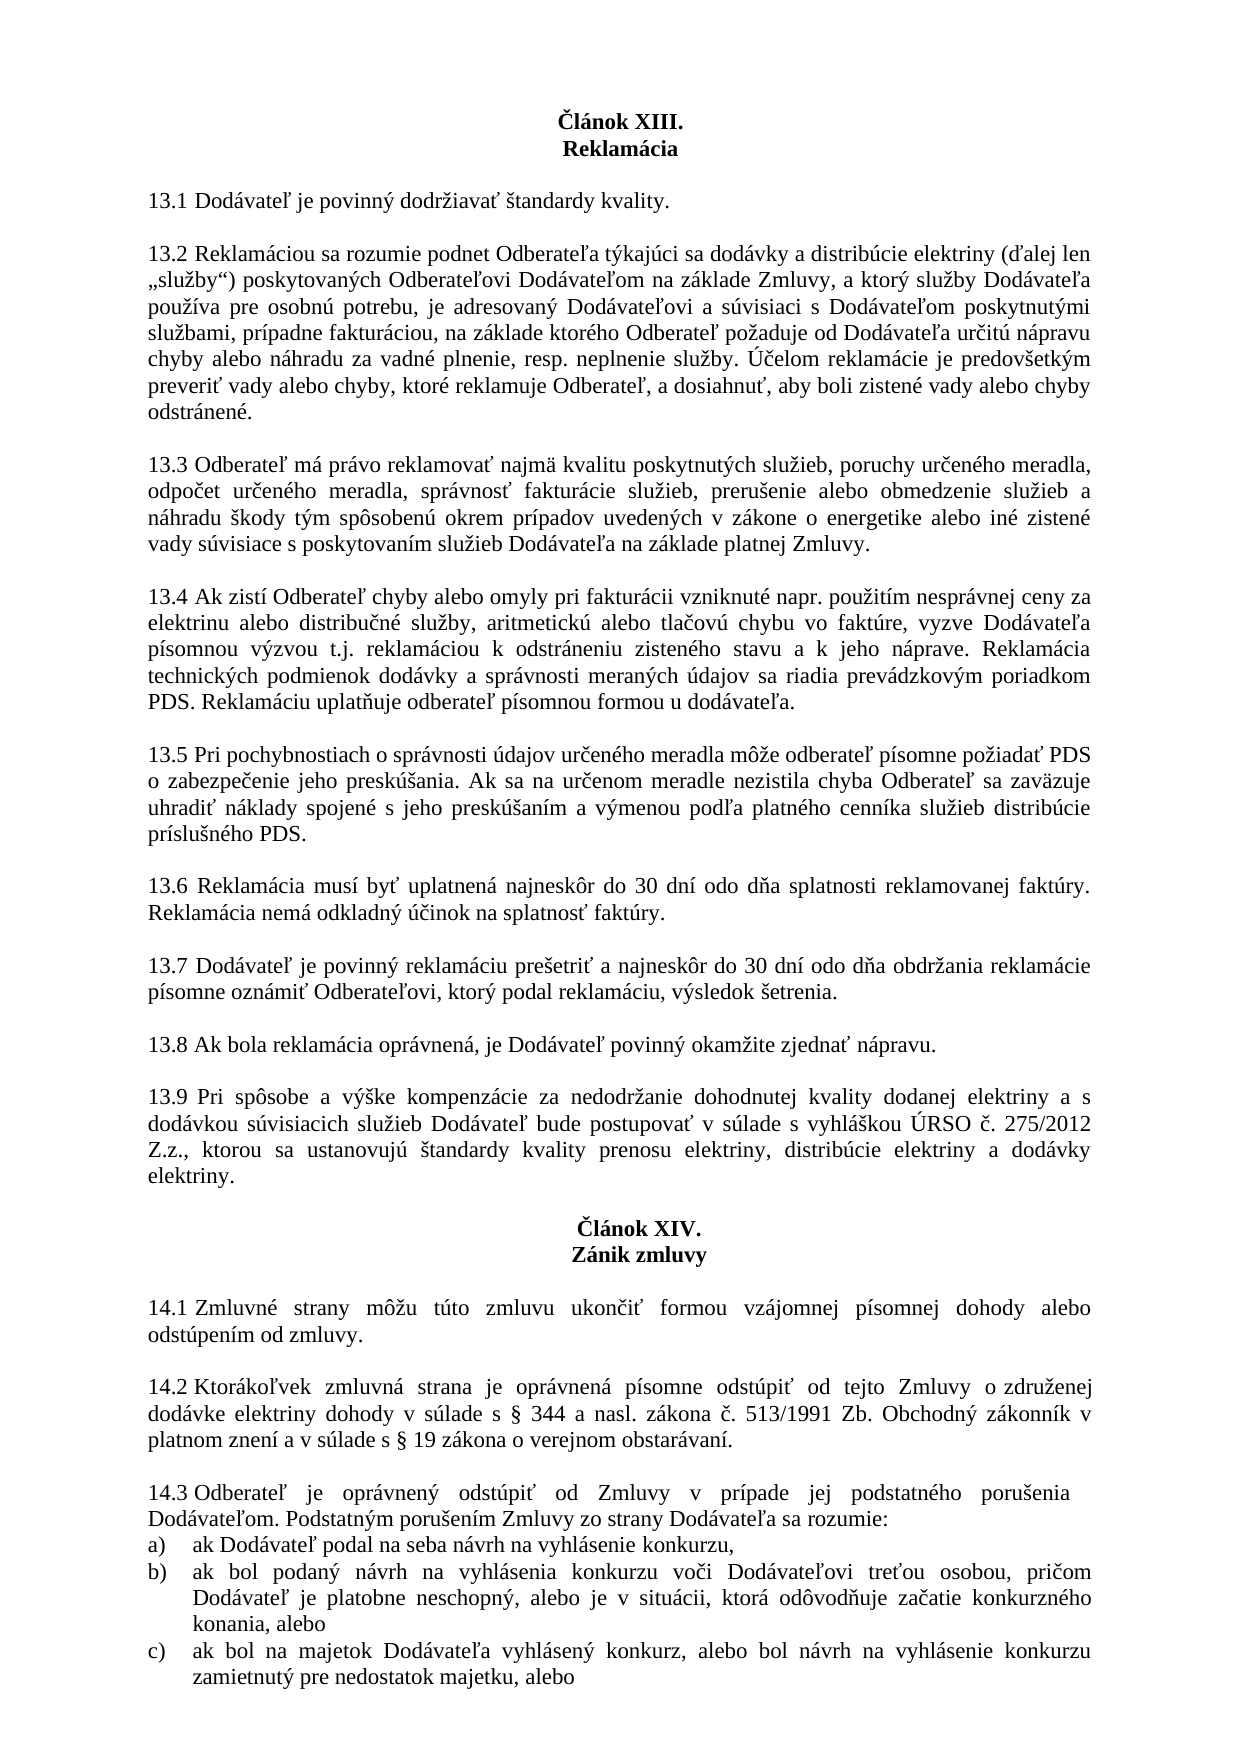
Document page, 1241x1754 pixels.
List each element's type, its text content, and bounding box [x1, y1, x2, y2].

list Dodávateľ je povinný dodržiavať štandardy kvality. [148, 187, 1093, 214]
list Reklamácia musí byť uplatnená najneskôr do 30 dní odo dňa splatnosti reklamovanej faktúry. Reklamácia nemá odkladný účinok na splatnosť faktúry. [148, 873, 1092, 925]
list Odberateľ je oprávnený odstúpiť od Zmluvy v prípade jej podstatného porušenia Dodávateľom. Podstatným porušením Zmluvy zo strany Dodávateľa sa rozumie: [148, 1479, 1071, 1531]
list Reklamáciou sa rozumie podnet Odberateľa týkajúci sa dodávky a distribúcie elektriny (ďalej len „služby“) poskytovaných Odberateľovi Dodávateľom na základe Zmluvy, a ktorý služby Dodávateľa používa pre osobnú potrebu, je adresovaný Dodávateľovi a súvisiaci s Dodávateľom poskytnutými službami, prípadne fakturáciou, na základe ktorého Odberateľ požaduje od Dodávateľa určitú nápravu chyby alebo náhradu za vadné plnenie, resp. neplnenie služby. Účelom reklamácie je predovšetkým preveriť vady alebo chyby, ktoré reklamuje Odberateľ, a dosiahnuť, aby boli zistené vady alebo chyby odstránené. [148, 240, 1092, 424]
list Pri pochybnostiach o správnosti údajov určeného meradla môže odberateľ písomne požiadať PDS o zabezpečenie jeho preskúšania. Ak sa na určenom meradle nezistila chyba Odberateľ sa zaväzuje uhradiť náklady spojené s jeho preskúšaním a výmenou podľa platného cenníka služieb distribúcie príslušného PDS. [148, 741, 1092, 846]
list Dodávateľ je povinný reklamáciu prešetriť a najneskôr do 30 dní odo dňa obdržania reklamácie písomne oznámiť Odberateľovi, ktorý podal reklamáciu, výsledok šetrenia. [148, 952, 1092, 1004]
list Ak bola reklamácia oprávnená, je Dodávateľ povinný okamžite zjednať nápravu. [148, 1031, 1105, 1057]
list Zmluvné strany môžu túto zmluvu ukončiť formou vzájomnej písomnej dohody alebo odstúpením od zmluvy. [148, 1294, 1093, 1347]
list ak bol na majetok Dodávateľa vyhlásený konkurz, alebo bol návrh na vyhlásenie konkurzu zamietnutý pre nedostatok majetku, alebo [148, 1637, 1093, 1689]
list Ak zistí Odberateľ chyby alebo omyly pri fakturácii vzniknuté napr. použitím nesprávnej ceny za elektrinu alebo distribučné služby, aritmetickú alebo tlačovú chybu vo faktúre, vyzve Dodávateľa písomnou výzvou t.j. reklamáciou k odstráneniu zisteného stavu a k jeho náprave. Reklamácia technických podmienok dodávky a správnosti meraných údajov sa riadia prevádzkovým poriadkom PDS. Reklamáciu uplatňuje odberateľ písomnou formou u dodávateľa. [148, 583, 1092, 714]
subtitle Článok XIII. Reklamácia [557, 108, 683, 161]
list Ktorákoľvek zmluvná strana je oprávnená písomne odstúpiť od tejto Zmluvy o združenej dodávke elektriny dohody v súlade s § 344 a nasl. zákona č. 513/1991 Zb. Obchodný zákonník v platnom znení a v súlade s § 19 zákona o verejnom obstarávaní. [148, 1373, 1093, 1452]
list ak Dodávateľ podal na seba návrh na vyhlásenie konkurzu, [148, 1531, 1105, 1558]
list ak bol podaný návrh na vyhlásenia konkurzu voči Dodávateľovi treťou osobou, pričom Dodávateľ je platobne neschopný, alebo je v situácii, ktorá odôvodňuje začatie konkurzného konania, alebo [148, 1558, 1093, 1637]
subtitle Článok XIV. Zánik zmluvy [552, 1215, 726, 1268]
list Pri spôsobe a výške kompenzácie za nedodržanie dohodnutej kvality dodanej elektriny a s dodávkou súvisiacich služieb Dodávateľ bude postupovať v súlade s vyhláškou ÚRSO č. 275/2012 Z.z., ktorou sa ustanovujú štandardy kvality prenosu elektriny, distribúcie elektriny a dodávky elektriny. [148, 1083, 1092, 1189]
list Odberateľ má právo reklamovať najmä kvalitu poskytnutých služieb, poruchy určeného meradla, odpočet určeného meradla, správnosť fakturácie služieb, prerušenie alebo obmedzenie služieb a náhradu škody tým spôsobenú okrem prípadov uvedených v zákone o energetike alebo iné zistené vady súvisiace s poskytovaním služieb Dodávateľa na základe platnej Zmluvy. [148, 451, 1092, 556]
